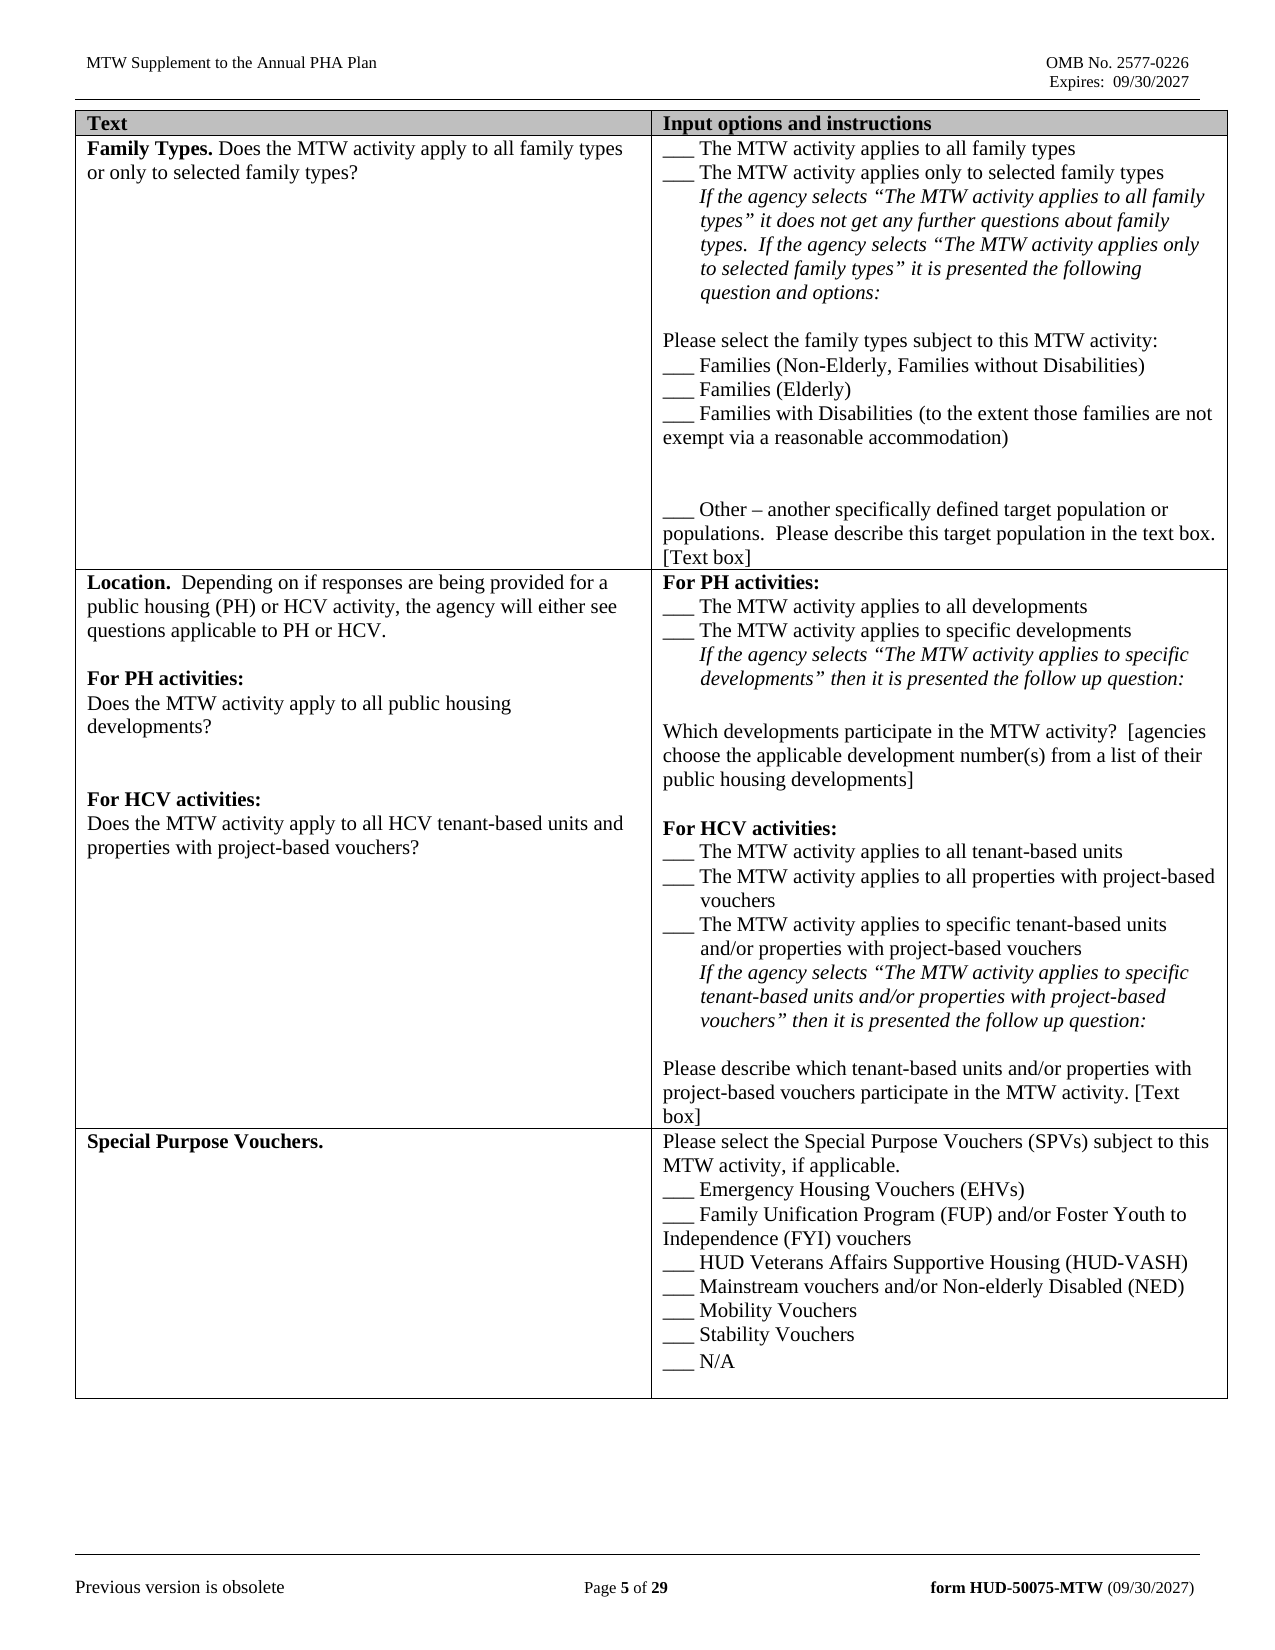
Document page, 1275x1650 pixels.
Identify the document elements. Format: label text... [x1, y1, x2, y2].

table_cell For PH activities: ___ The MTW activity applies to all developments ___ The MTW activity applies to specific developments If the agency selects “The MTW activity applies to specific developments” then it is presented the follow up question: Which developments participate in the MTW activity? [agencies choose the applicable development number(s) from a list of their public housing developments] For HCV activities: ___ The MTW activity applies to all tenant-based units ___ The MTW activity applies to all properties with project-based vouchers ___ The MTW activity applies to specific tenant-based units and/or properties with project-based vouchers If the agency selects “The MTW activity applies to specific tenant-based units and/or properties with project-based vouchers” then it is presented the follow up question: Please describe which tenant-based units and/or properties with project-based vouchers participate in the MTW activity. [Text box] [652, 570, 1227, 1128]
table_header Input options and instructions [652, 111, 1227, 135]
table_cell Location. Depending on if responses are being provided for a public housing (PH) or HCV activity, the agency will either see questions applicable to PH or HCV. For PH activities: Does the MTW activity apply to all public housing developments? For HCV activities: Does the MTW activity apply to all HCV tenant-based units and properties with project-based vouchers? [76, 570, 651, 1128]
table_cell ___ The MTW activity applies to all family types ___ The MTW activity applies only to selected family types If the agency selects “The MTW activity applies to all family types” it does not get any further questions about family types. If the agency selects “The MTW activity applies only to selected family types” it is presented the following question and options: Please select the family types subject to this MTW activity: ___ Families (Non-Elderly, Families without Disabilities) ___ Families (Elderly) ___ Families with Disabilities (to the extent those families are not exempt via a reasonable accommodation) ___ Other – another specifically defined target population or populations. Please describe this target population in the text box. [Text box] [652, 136, 1227, 569]
table_cell Family Types. Does the MTW activity apply to all family types or only to selected family types? [76, 136, 651, 569]
table_header Text [76, 111, 651, 135]
table_cell Special Purpose Vouchers. [76, 1129, 651, 1398]
table_cell Please select the Special Purpose Vouchers (SPVs) subject to this MTW activity, if applicable. ___ Emergency Housing Vouchers (EHVs) ___ Family Unification Program (FUP) and/or Foster Youth to Independence (FYI) vouchers ___ HUD Veterans Affairs Supportive Housing (HUD-VASH) ___ Mainstream vouchers and/or Non-elderly Disabled (NED) ___ Mobility Vouchers ___ Stability Vouchers ___ N/A [652, 1129, 1227, 1398]
